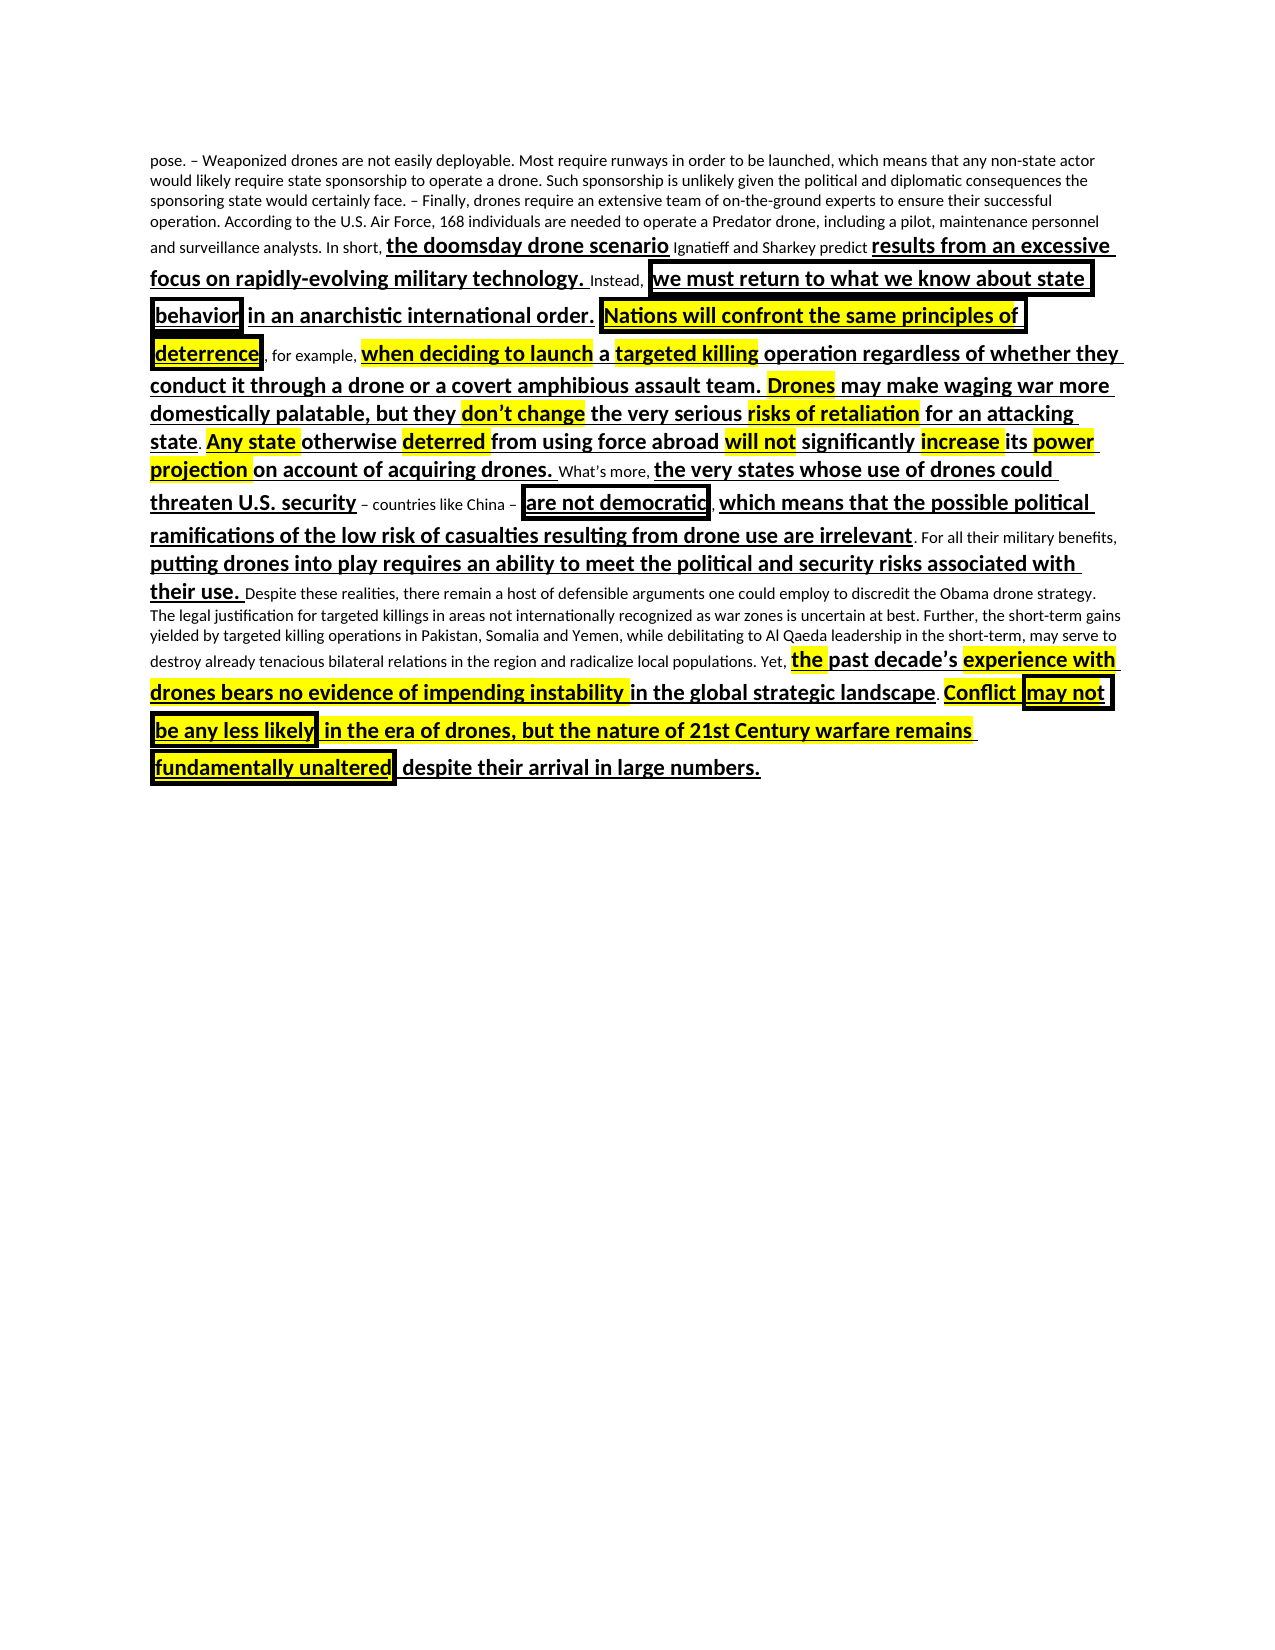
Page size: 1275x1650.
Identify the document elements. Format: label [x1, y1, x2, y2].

text [150, 150, 1125, 786]
